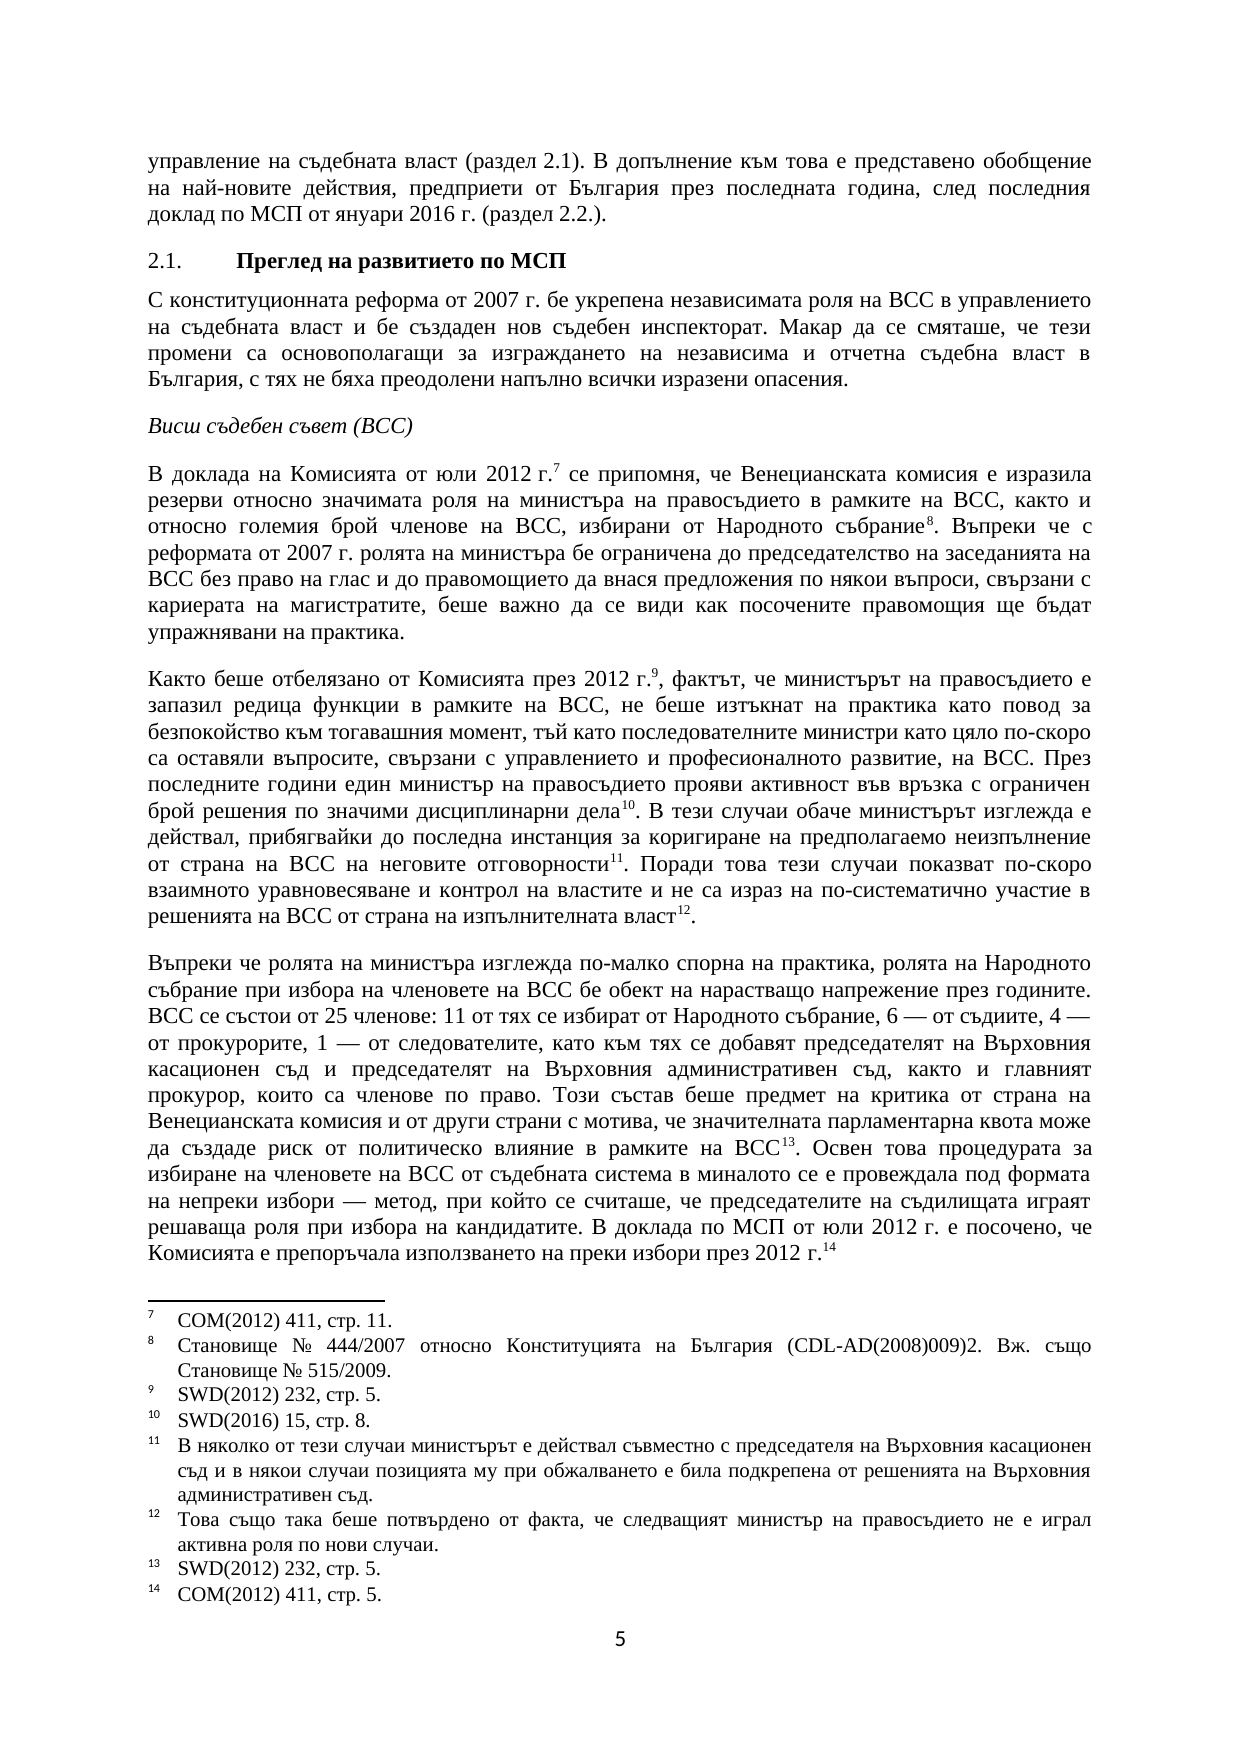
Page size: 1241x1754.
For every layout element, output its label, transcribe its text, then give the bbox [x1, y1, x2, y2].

text Въпреки че ролята на министъра изглежда по-малко спорна на практика, ролята на Народното събрание при избора на членовете на ВСС бе обект на нарастващо напрежение през годините. ВСС се състои от 25 членове: 11 от тях се избират от Народното събрание, 6 — от съдиите, 4 — от прокурорите, 1 — от следователите, като към тях се добавят председателят на Върховния касационен съд и председателят на Върховния административен съд, както и главният прокурор, които са членове по право. Този състав беше предмет на критика от страна на Венецианската комисия и от други страни с мотива, че значителната парламентарна квота може да създаде риск от политическо влияние в рамките на ВСС. Освен това процедурата за избиране на членовете на ВСС от съдебната система в миналото се е провеждала под формата на непреки избори — метод, при който се считаше, че председателите на съдилищата играят решаваща роля при избора на кандидатите. В доклада по МСП от юли 2012 г. е посочено, че Комисията е препоръчала използването на преки избори през 2012 г. [148, 949, 1093, 1266]
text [148, 148, 1093, 227]
text 2.1. Преглед на развитието по МСП [148, 247, 1093, 274]
text В доклада на Комисията от юли 2012 г. се припомня, че Венецианската комисия е изразила резерви относно значимата роля на министъра на правосъдието в рамките на ВСС, както и относно големия брой членове на ВСС, избирани от Народното събрание. Въпреки че с реформата от 2007 г. ролята на министъра бе ограничена до председателство на заседанията на ВСС без право на глас и до правомощието да внася предложения по някои въпроси, свързани с кариерата на магистратите, беше важно да се види как посочените правомощия ще бъдат упражнявани на практика. [148, 460, 1093, 644]
text Висш съдебен съвет (ВСС) [148, 413, 1093, 439]
text Както беше отбелязано от Комисията през 2012 г., фактът, че министърът на правосъдието е запазил редица функции в рамките на ВСС, не беше изтъкнат на практика като повод за безпокойство към тогавашния момент, тъй като последователните министри като цяло по-скоро са оставяли въпросите, свързани с управлението и професионалното развитие, на ВСС. През последните години един министър на правосъдието прояви активност във връзка с ограничен брой решения по значими дисциплинарни дела. В тези случаи обаче министърът изглежда е действал, прибягвайки до последна инстанция за коригиране на предполагаемо неизпълнение от страна на ВСС на неговите отговорности. Поради това тези случаи показват по-скоро взаимното уравновесяване и контрол на властите и не са израз на по-систематично участие в решенията на ВСС от страна на изпълнителната власт. [148, 665, 1093, 929]
text С конституционната реформа от 2007 г. бе укрепена независимата роля на ВСС в управлението на съдебната власт и бе създаден нов съдебен инспекторат. Макар да се смяташе, че тези промени са основополагащи за изграждането на независима и отчетна съдебна власт в България, с тях не бяха преодолени напълно всички изразени опасения. [148, 286, 1093, 392]
